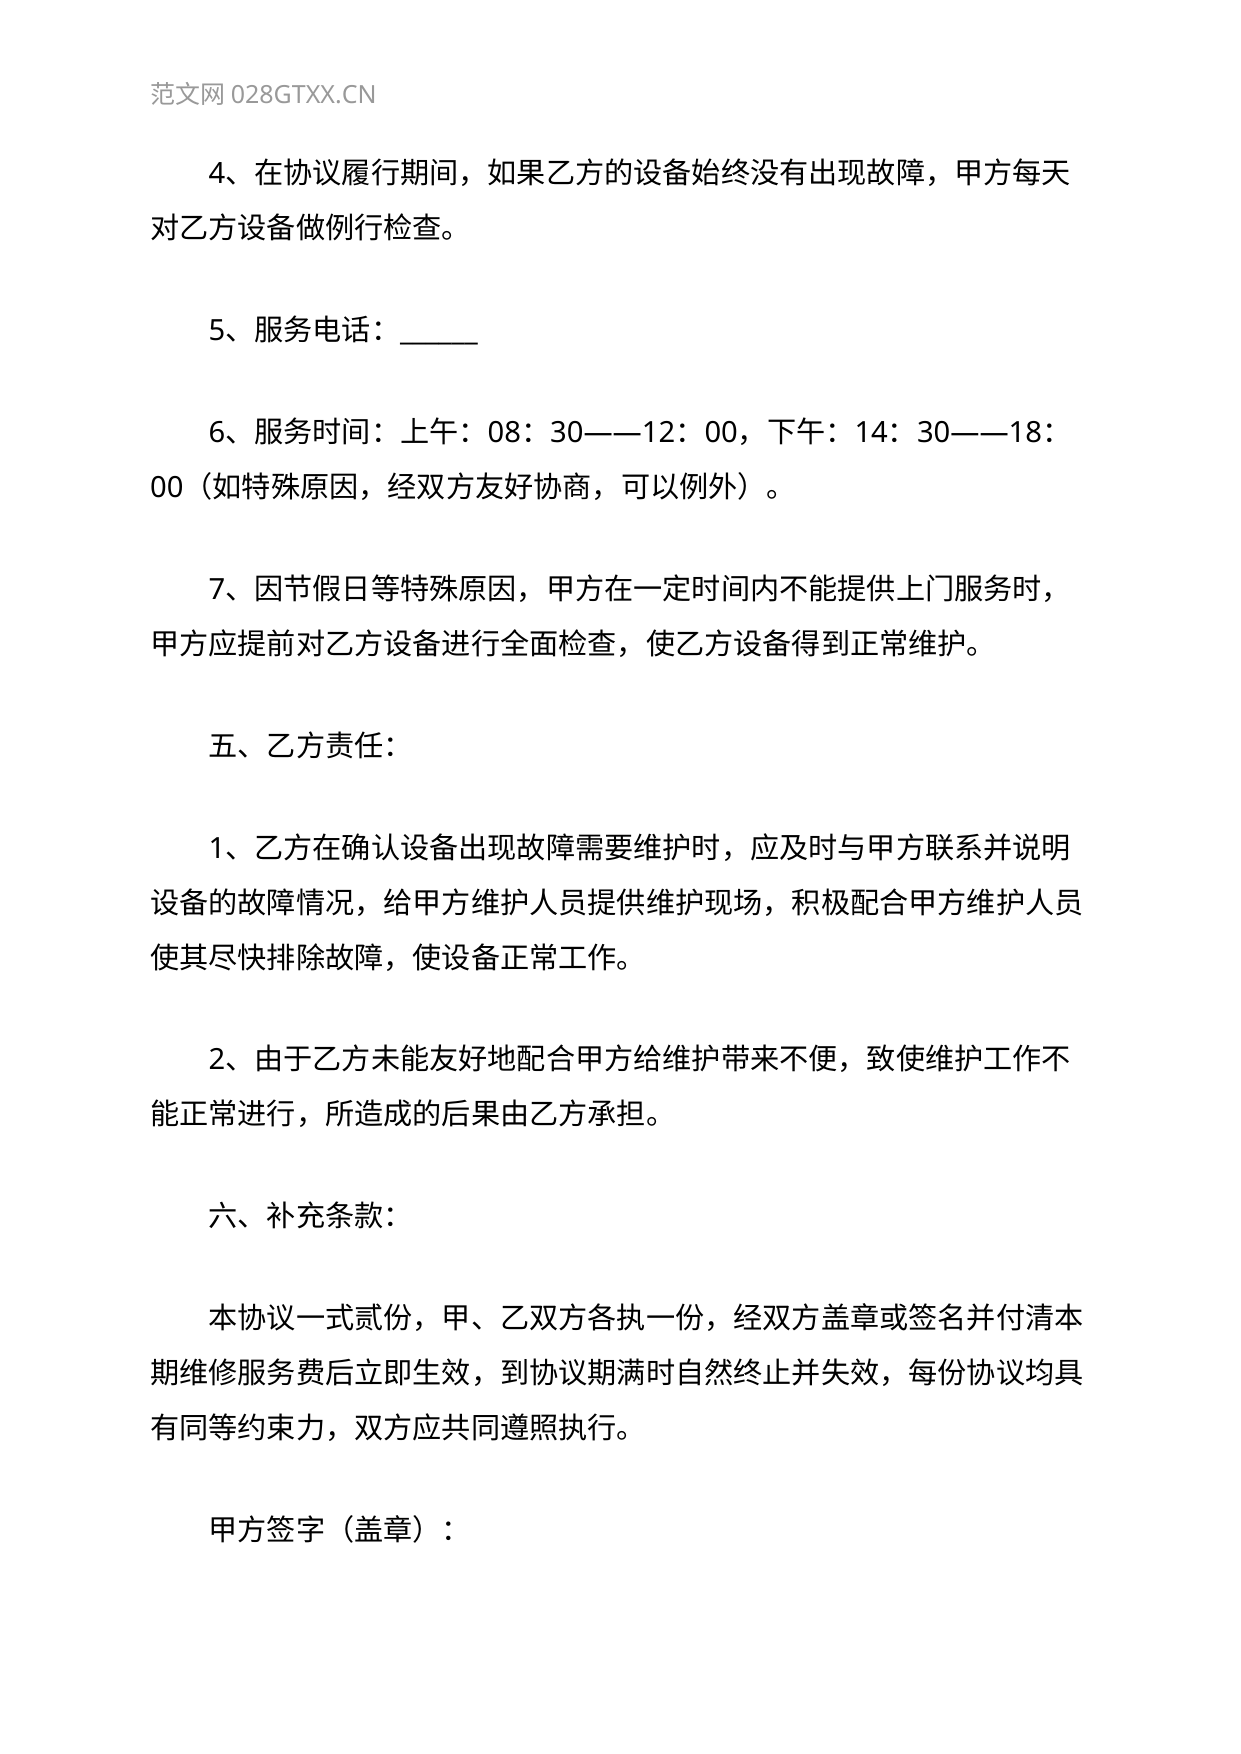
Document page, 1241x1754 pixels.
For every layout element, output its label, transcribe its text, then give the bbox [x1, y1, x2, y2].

text 2、由于乙方未能友好地配合甲方给维护带来不便，致使维护工作不能正常进行，所造成的后果由乙方承担。 [150, 1036, 1090, 1133]
text 4、在协议履行期间，如果乙方的设备始终没有出现故障，甲方每天对乙方设备做例行检查。 [150, 150, 1090, 247]
text 6、服务时间：上午：08：30——12：00，下午：14：30——18：00（如特殊原因，经双方友好协商，可以例外）。 [150, 409, 1090, 506]
text 甲方签字（盖章）： [150, 1506, 1090, 1548]
text 1、乙方在确认设备出现故障需要维护时，应及时与甲方联系并说明设备的故障情况，给甲方维护人员提供维护现场，积极配合甲方维护人员使其尽快排除故障，使设备正常工作。 [150, 824, 1090, 976]
text 7、因节假日等特殊原因，甲方在一定时间内不能提供上门服务时，甲方应提前对乙方设备进行全面检查，使乙方设备得到正常维护。 [150, 566, 1090, 663]
text 5、服务电话：______ [150, 307, 1090, 349]
text 六、补充条款： [150, 1193, 1090, 1235]
text 五、乙方责任： [150, 722, 1090, 765]
text 本协议一式贰份，甲、乙双方各执一份，经双方盖章或签名并付清本期维修服务费后立即生效，到协议期满时自然终止并失效，每份协议均具有同等约束力，双方应共同遵照执行。 [150, 1294, 1090, 1447]
